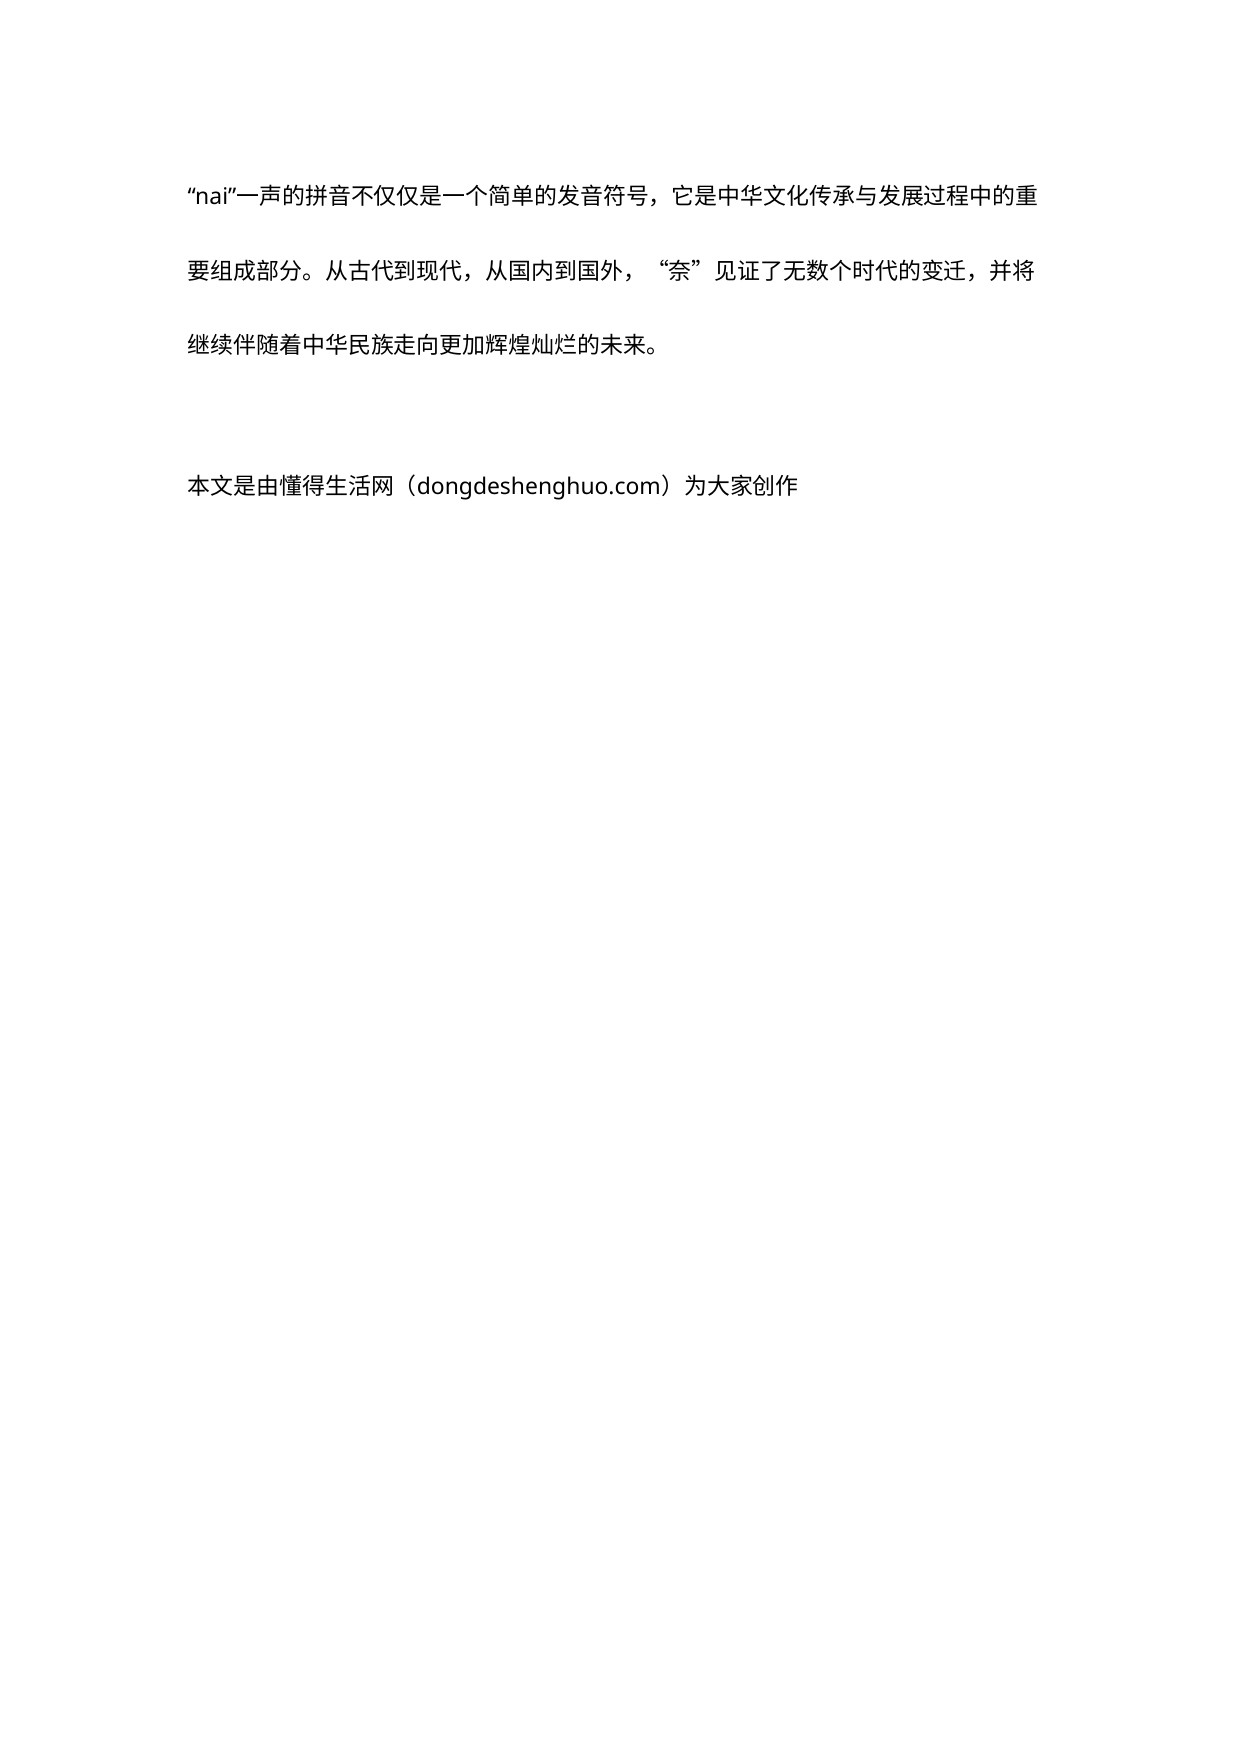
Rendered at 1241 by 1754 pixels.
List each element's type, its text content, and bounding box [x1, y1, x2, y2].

text 本文是由懂得生活网（dongdeshenghuo.com）为大家创作 [187, 452, 1053, 517]
text “nai”一声的拼音不仅仅是一个简单的发音符号，它是中华文化传承与发展过程中的重要组成部分。从古代到现代，从国内到国外，“奈”见证了无数个时代的变迁，并将继续伴随着中华民族走向更加辉煌灿烂的未来。 [187, 162, 1053, 376]
